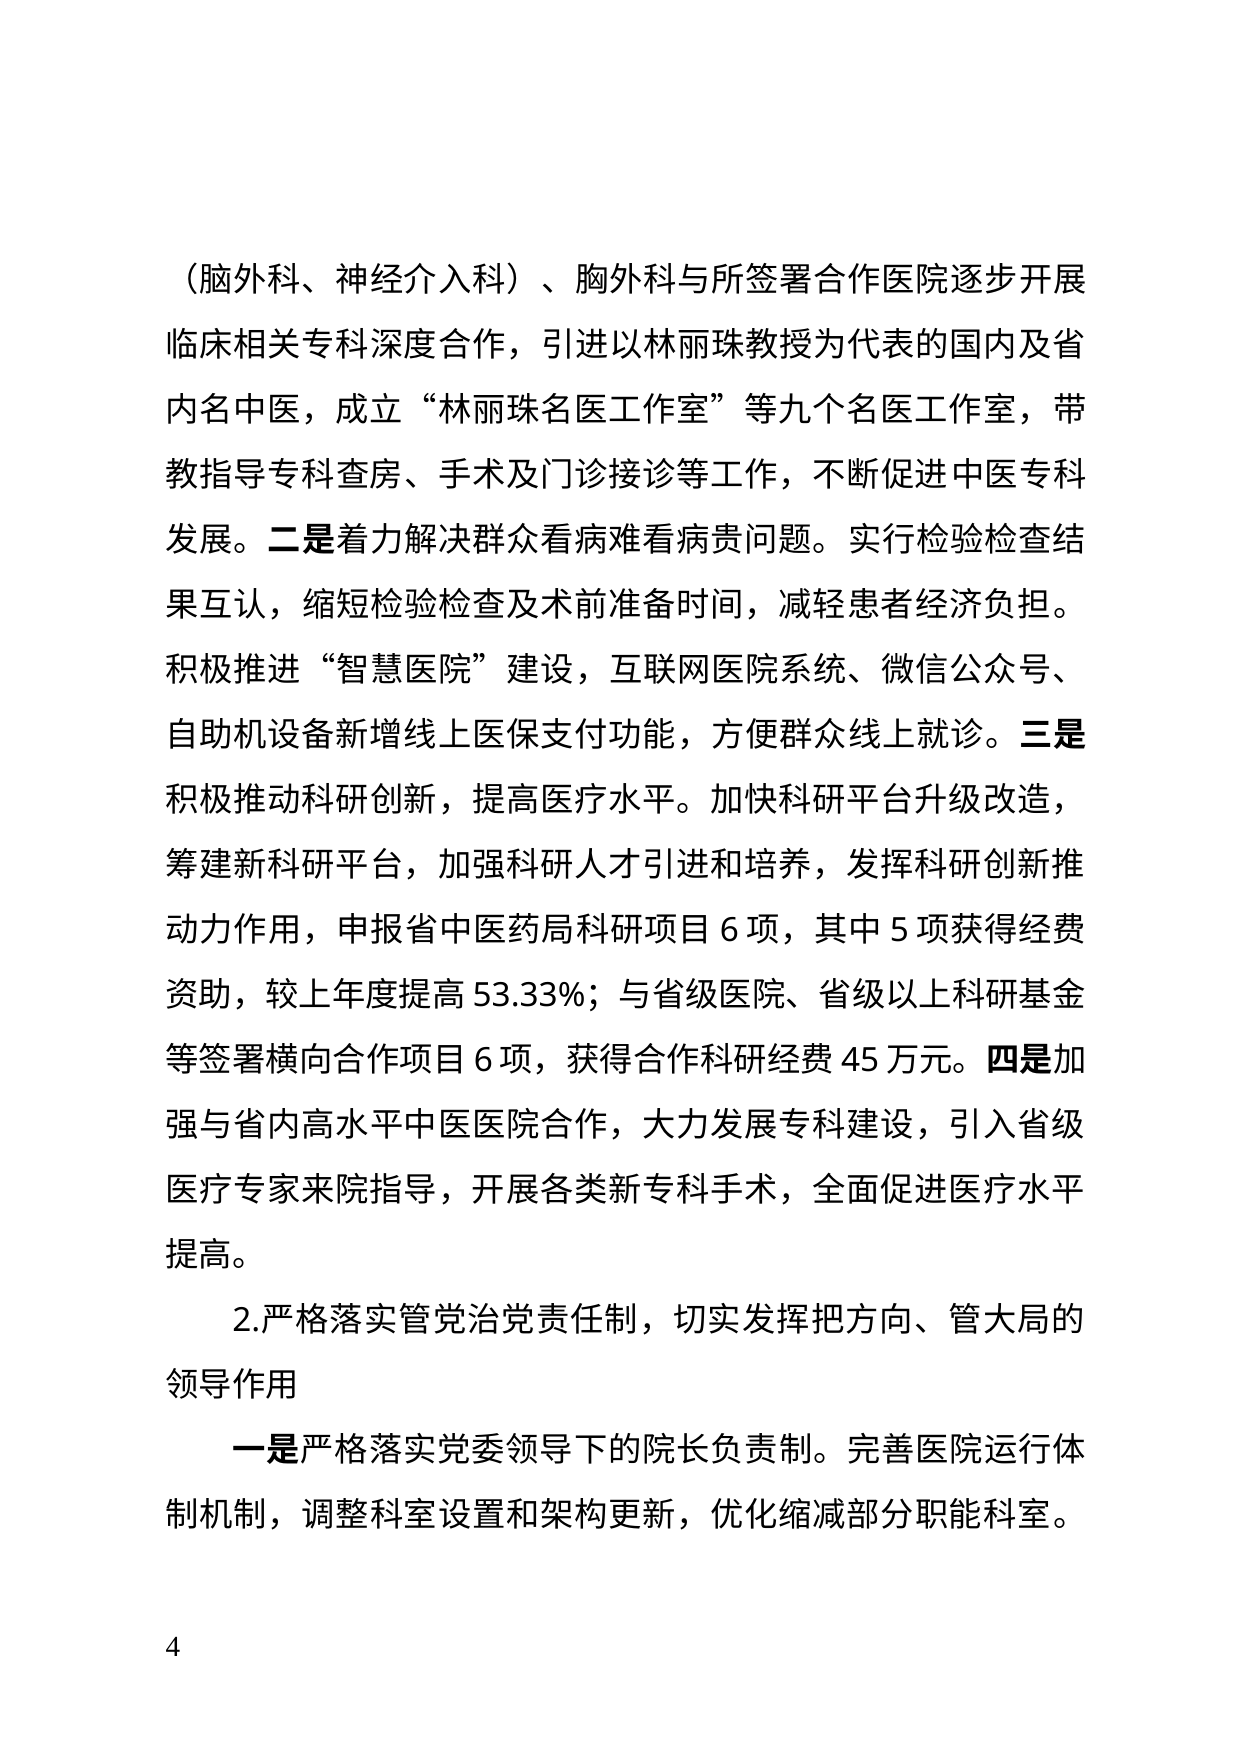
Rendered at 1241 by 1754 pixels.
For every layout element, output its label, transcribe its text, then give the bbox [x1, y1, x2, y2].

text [165, 245, 1087, 1285]
text 2.严格落实管党治党责任制，切实发挥把方向、管大局的领导作用 [165, 1285, 1087, 1415]
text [165, 1415, 1087, 1545]
